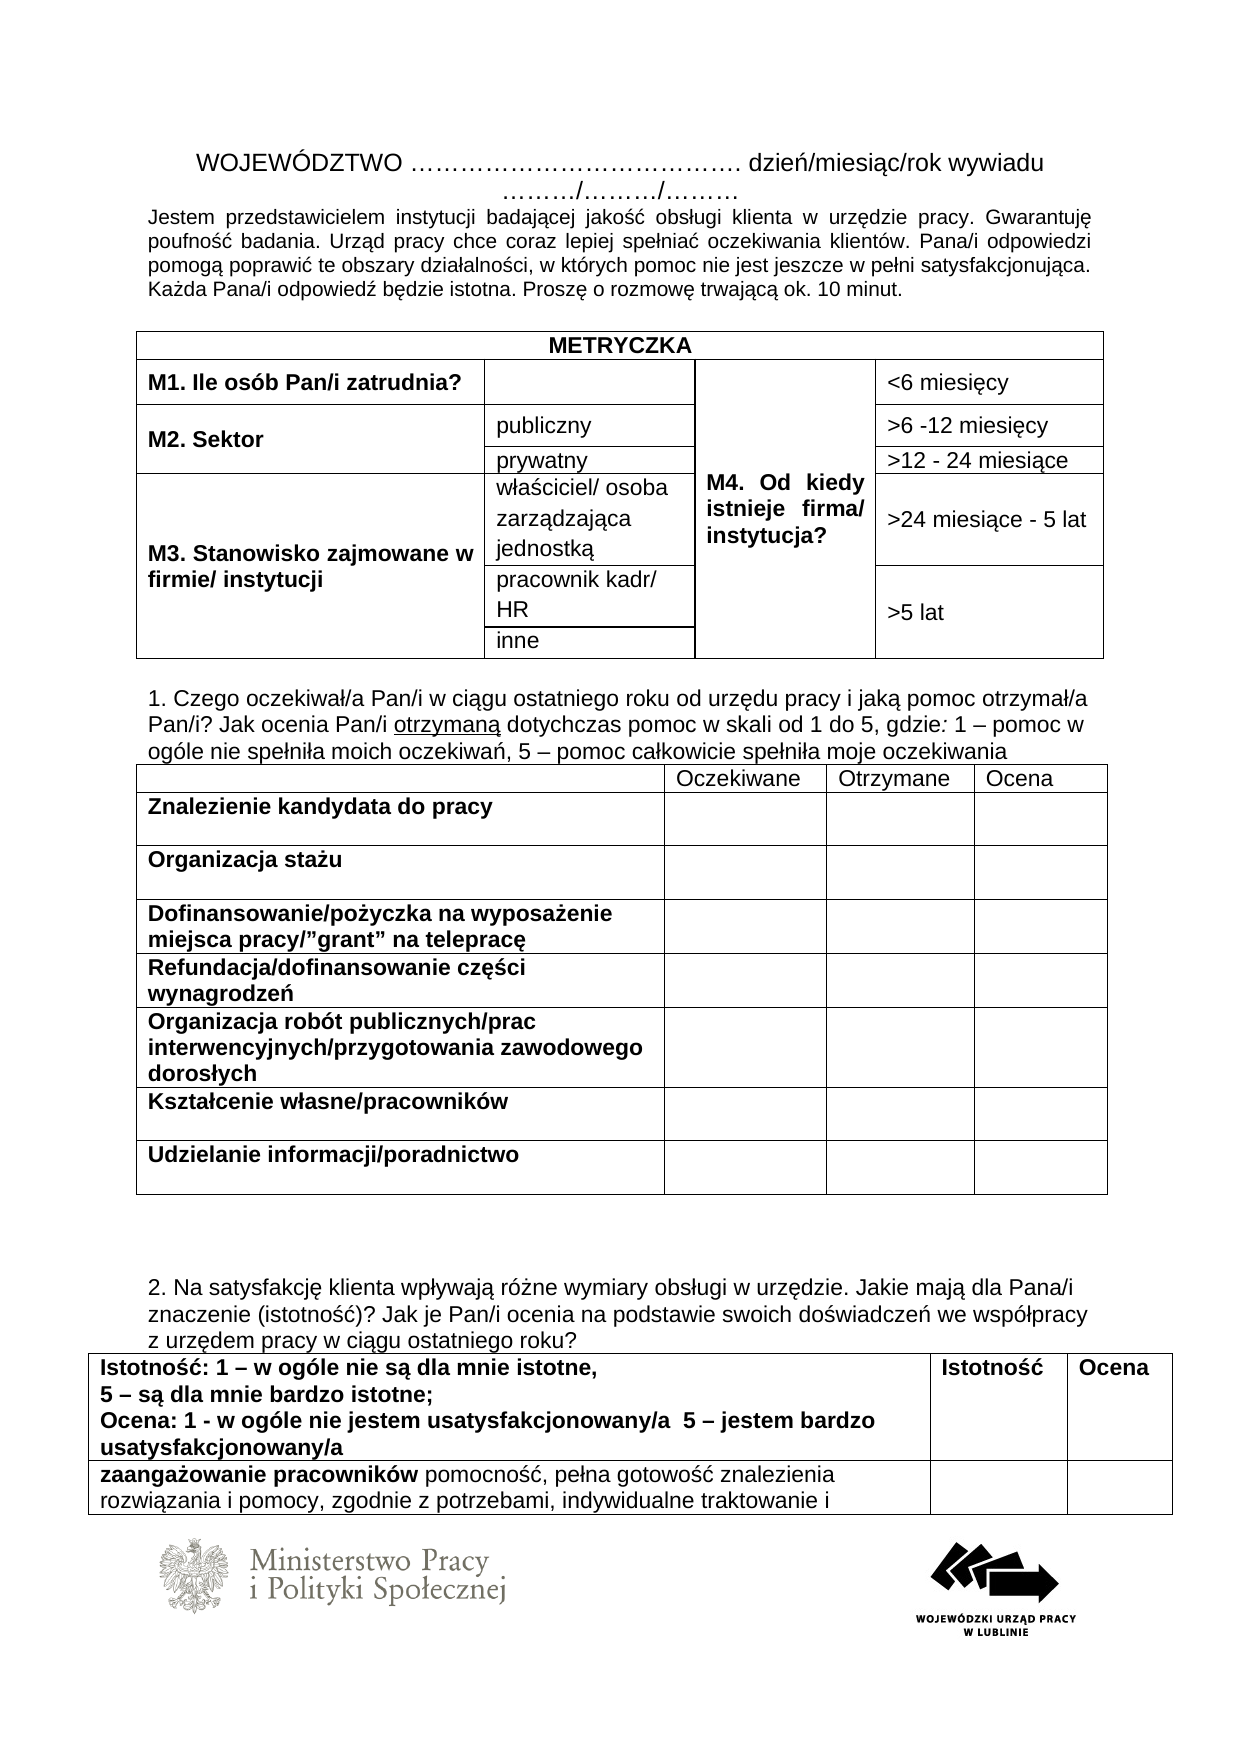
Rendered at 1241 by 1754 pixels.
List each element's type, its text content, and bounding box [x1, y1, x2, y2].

table_cell [485, 360, 694, 404]
table_cell Udzielanie informacji/poradnictwo [137, 1141, 664, 1194]
table_cell Organizacja stażu [137, 846, 664, 899]
table_cell [827, 793, 974, 845]
table_header Istotność [931, 1354, 1067, 1460]
picture [909, 1536, 1085, 1647]
table_cell Organizacja robót publicznych/prac interwencyjnych/przygotowania zawodowego dorosłych [137, 1008, 664, 1087]
table_cell [975, 1141, 1107, 1194]
table_cell >12 - 24 miesiące [876, 447, 1103, 473]
table_cell [975, 793, 1107, 845]
text 2. Na satysfakcję klienta wpływają różne wymiary obsługi w urzędzie. Jakie mają dla Pana/i znaczenie (istotność)? Jak je Pan/i ocenia na podstawie swoich doświadczeń we współpracy z urzędem pracy w ciągu ostatniego roku? [148, 1274, 1093, 1353]
table_cell [827, 846, 974, 899]
table_cell właściciel/ osoba zarządzająca jednostką [485, 474, 694, 565]
table_cell [665, 954, 826, 1007]
table_cell [975, 1088, 1107, 1140]
table_cell [975, 954, 1107, 1007]
table_cell Refundacja/dofinansowanie części wynagrodzeń [137, 954, 664, 1007]
table_cell [827, 1088, 974, 1140]
table_cell [665, 900, 826, 953]
table_header [137, 765, 664, 792]
text Jestem przedstawicielem instytucji badającej jakość obsługi klienta w urzędzie pracy. Gwarantuję poufność badania. Urząd pracy chce coraz lepiej spełniać oczekiwania klientów. Pana/i odpowiedzi pomogą poprawić te obszary działalności, w których pomoc nie jest jeszcze w pełni satysfakcjonująca. Każda Pana/i odpowiedź będzie istotna. Proszę o rozmowę trwającą ok. 10 minut. [148, 205, 1093, 301]
table_cell [975, 900, 1107, 953]
text 1. Czego oczekiwał/a Pan/i w ciągu ostatniego roku od urzędu pracy i jaką pomoc otrzymał/a Pan/i? Jak ocenia Pan/i otrzymaną dotychczas pomoc w skali od 1 do 5, gdzie: 1 – pomoc w ogóle nie spełniła moich oczekiwań, 5 – pomoc całkowicie spełniła moje oczekiwania [148, 685, 1093, 764]
table_cell [665, 1088, 826, 1140]
table_cell inne [485, 628, 694, 658]
table_cell [975, 846, 1107, 899]
table_cell >5 lat [876, 566, 1103, 658]
table_header Istotność: 1 – w ogóle nie są dla mnie istotne, 5 – są dla mnie bardzo istotne; Ocena: 1 - w ogóle nie jestem usatysfakcjonowany/a 5 – jestem bardzo usatysfakcjonowany/a [89, 1354, 930, 1460]
table_cell [665, 1141, 826, 1194]
table_header Oczekiwane [665, 765, 826, 792]
table_cell prywatny [485, 447, 694, 473]
table_cell M2. Sektor [137, 405, 484, 473]
table_cell [827, 954, 974, 1007]
table_cell M1. Ile osób Pan/i zatrudnia? [137, 360, 484, 404]
table_header Otrzymane [827, 765, 974, 792]
table_cell M3. Stanowisko zajmowane w firmie/ instytucji [137, 474, 484, 658]
table_cell Kształcenie własne/pracowników [137, 1088, 664, 1140]
table_cell publiczny [485, 405, 694, 446]
table_header Ocena [1068, 1354, 1172, 1460]
table_cell Dofinansowanie/pożyczka na wyposażenie miejsca pracy/”grant” na telepracę [137, 900, 664, 953]
picture [147, 1536, 517, 1615]
table_cell [665, 1008, 826, 1087]
table_header Ocena [975, 765, 1107, 792]
table_cell [975, 1008, 1107, 1087]
table_cell <6 miesięcy [876, 360, 1103, 404]
table_cell [1068, 1461, 1172, 1513]
table_cell [665, 846, 826, 899]
table_cell [827, 1008, 974, 1087]
table_cell >24 miesiące - 5 lat [876, 474, 1103, 565]
table_cell [827, 900, 974, 953]
table_cell pracownik kadr/ HR [485, 566, 694, 626]
text WOJEWÓDZTWO …………………………………. dzień/miesiąc/rok wywiadu ………/………/……… [148, 148, 1093, 205]
table_cell [931, 1461, 1067, 1513]
table_cell M4. Od kiedy istnieje firma/ instytucja? [696, 360, 875, 658]
table_cell >6 -12 miesięcy [876, 405, 1103, 446]
table_header METRYCZKA [137, 332, 1103, 358]
table_cell Znalezienie kandydata do pracy [137, 793, 664, 845]
table_cell [665, 793, 826, 845]
table_cell [827, 1141, 974, 1194]
